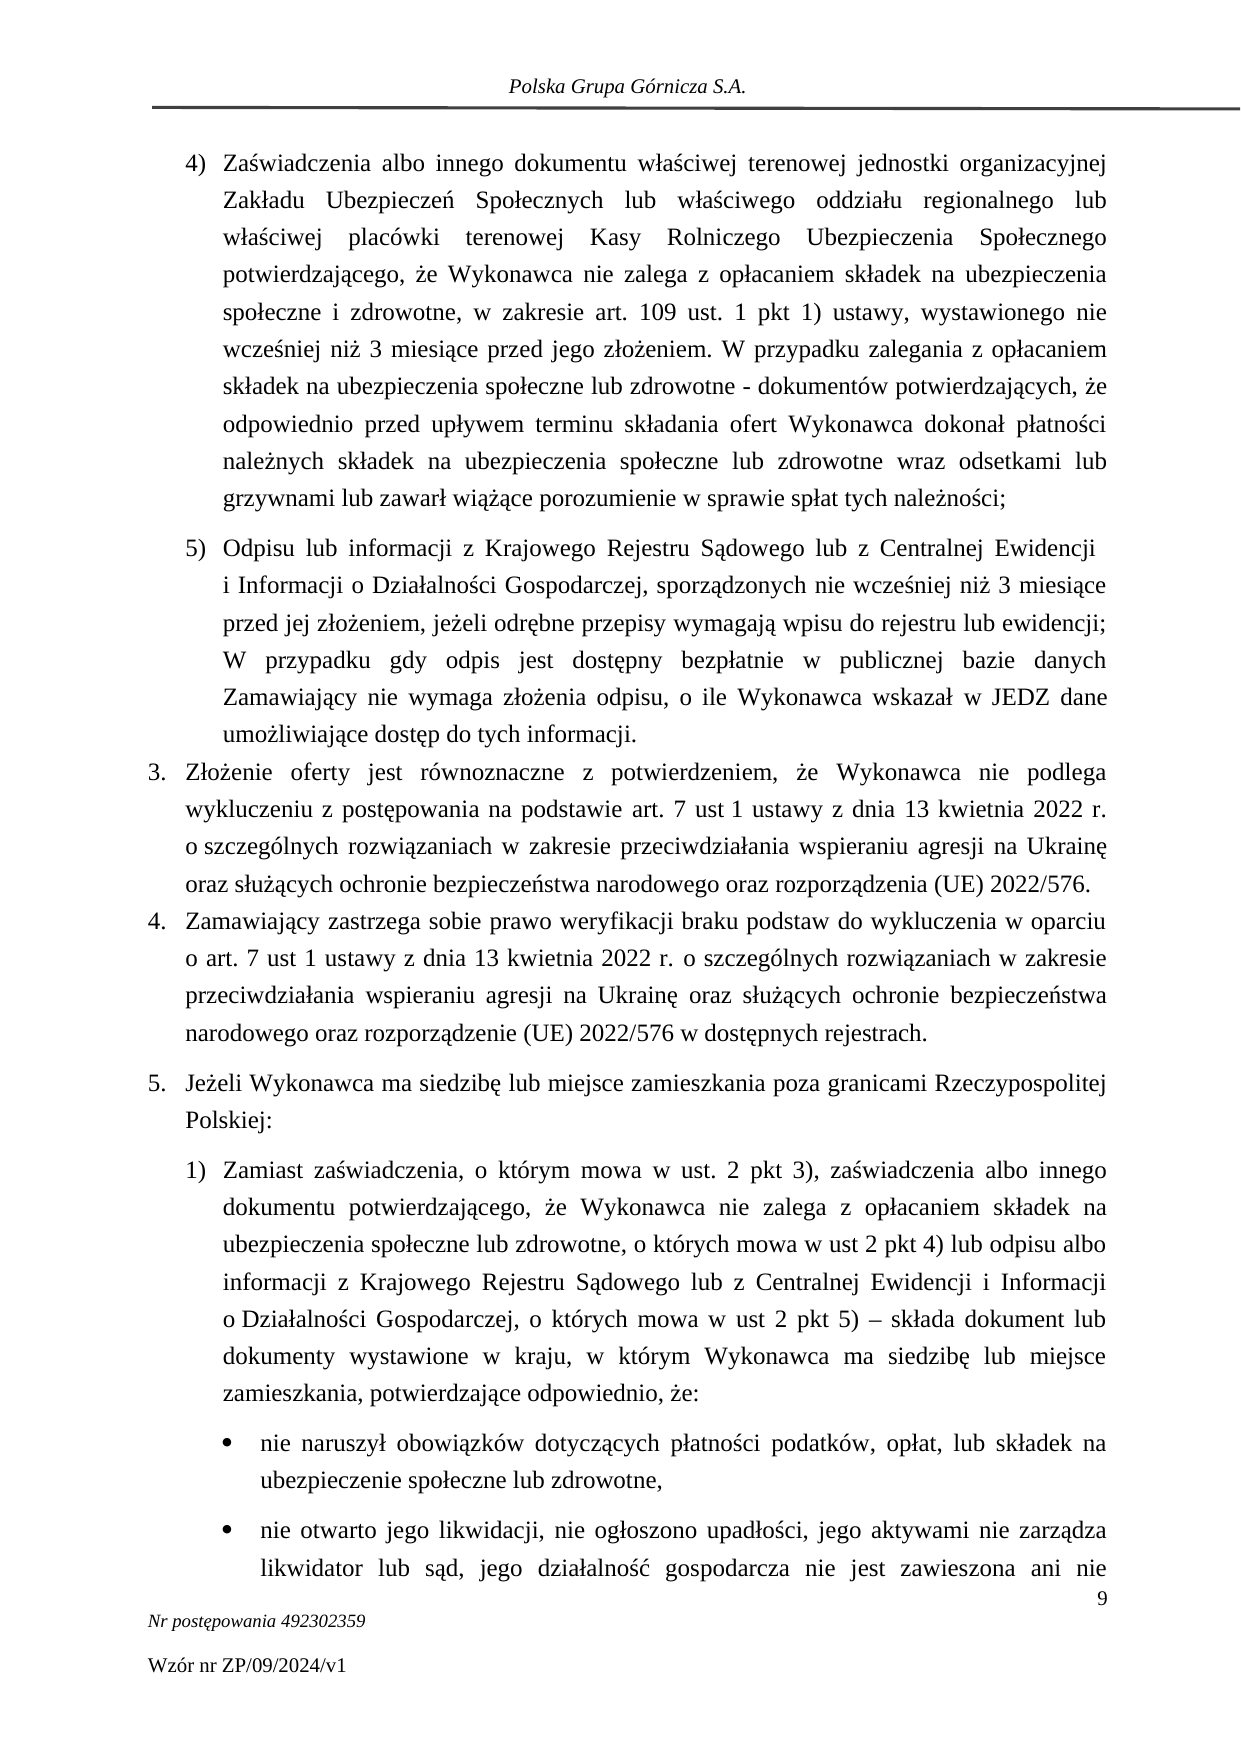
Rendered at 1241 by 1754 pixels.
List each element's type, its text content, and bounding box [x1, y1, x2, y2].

list Jeżeli Wykonawca ma siedzibę lub miejsce zamieszkania poza granicami Rzeczypospolitej Polskiej: [148, 1068, 1107, 1134]
list Zaświadczenia albo innego dokumentu właściwej terenowej jednostki organizacyjnej Zakładu Ubezpieczeń Społecznych lub właściwego oddziału regionalnego lub właściwej placówki terenowej Kasy Rolniczego Ubezpieczenia Społecznego potwierdzającego, że Wykonawca nie zalega z opłacaniem składek na ubezpieczenia społeczne i zdrowotne, w zakresie art. 109 ust. 1 pkt 1) ustawy, wystawionego nie wcześniej niż 3 miesiące przed jego złożeniem. W przypadku zalegania z opłacaniem składek na ubezpieczenia społeczne lub zdrowotne - dokumentów potwierdzających, że odpowiednio przed upływem terminu składania ofert Wykonawca dokonał płatności należnych składek na ubezpieczenia społeczne lub zdrowotne wraz odsetkami lub grzywnami lub zawarł wiążące porozumienie w sprawie spłat tych należności; [185, 148, 1107, 512]
list Złożenie oferty jest równoznaczne z potwierdzeniem, że Wykonawca nie podlega wykluczeniu z postępowania na podstawie art. 7 ust 1 ustawy z dnia 13 kwietnia 2022 r. o szczególnych rozwiązaniach w zakresie przeciwdziałania wspieraniu agresji na Ukrainę oraz służących ochronie bezpieczeństwa narodowego oraz rozporządzenia (UE) 2022/576. [148, 757, 1107, 897]
list Zamawiający zastrzega sobie prawo weryfikacji braku podstaw do wykluczenia w oparciu o art. 7 ust 1 ustawy z dnia 13 kwietnia 2022 r. o szczególnych rozwiązaniach w zakresie przeciwdziałania wspieraniu agresji na Ukrainę oraz służących ochronie bezpieczeństwa narodowego oraz rozporządzenie (UE) 2022/576 w dostępnych rejestrach. [148, 906, 1107, 1047]
list Odpisu lub informacji z Krajowego Rejestru Sądowego lub z Centralnej Ewidencji i Informacji o Działalności Gospodarczej, sporządzonych nie wcześniej niż 3 miesiące przed jej złożeniem, jeżeli odrębne przepisy wymagają wpisu do rejestru lub ewidencji; W przypadku gdy odpis jest dostępny bezpłatnie w publicznej bazie danych Zamawiający nie wymaga złożenia odpisu, o ile Wykonawca wskazał w JEDZ dane umożliwiające dostęp do tych informacji. [185, 533, 1107, 748]
list Zamiast zaświadczenia, o którym mowa w ust. 2 pkt 3), zaświadczenia albo innego dokumentu potwierdzającego, że Wykonawca nie zalega z opłacaniem składek na ubezpieczenia społeczne lub zdrowotne, o których mowa w ust 2 pkt 4) lub odpisu albo informacji z Krajowego Rejestru Sądowego lub z Centralnej Ewidencji i Informacji o Działalności Gospodarczej, o których mowa w ust 2 pkt 5) – składa dokument lub dokumenty wystawione w kraju, w którym Wykonawca ma siedzibę lub miejsce zamieszkania, potwierdzające odpowiednio, że: [185, 1155, 1107, 1407]
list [223, 1515, 1107, 1581]
list nie naruszył obowiązków dotyczących płatności podatków, opłat, lub składek na ubezpieczenie społeczne lub zdrowotne, [223, 1428, 1107, 1494]
